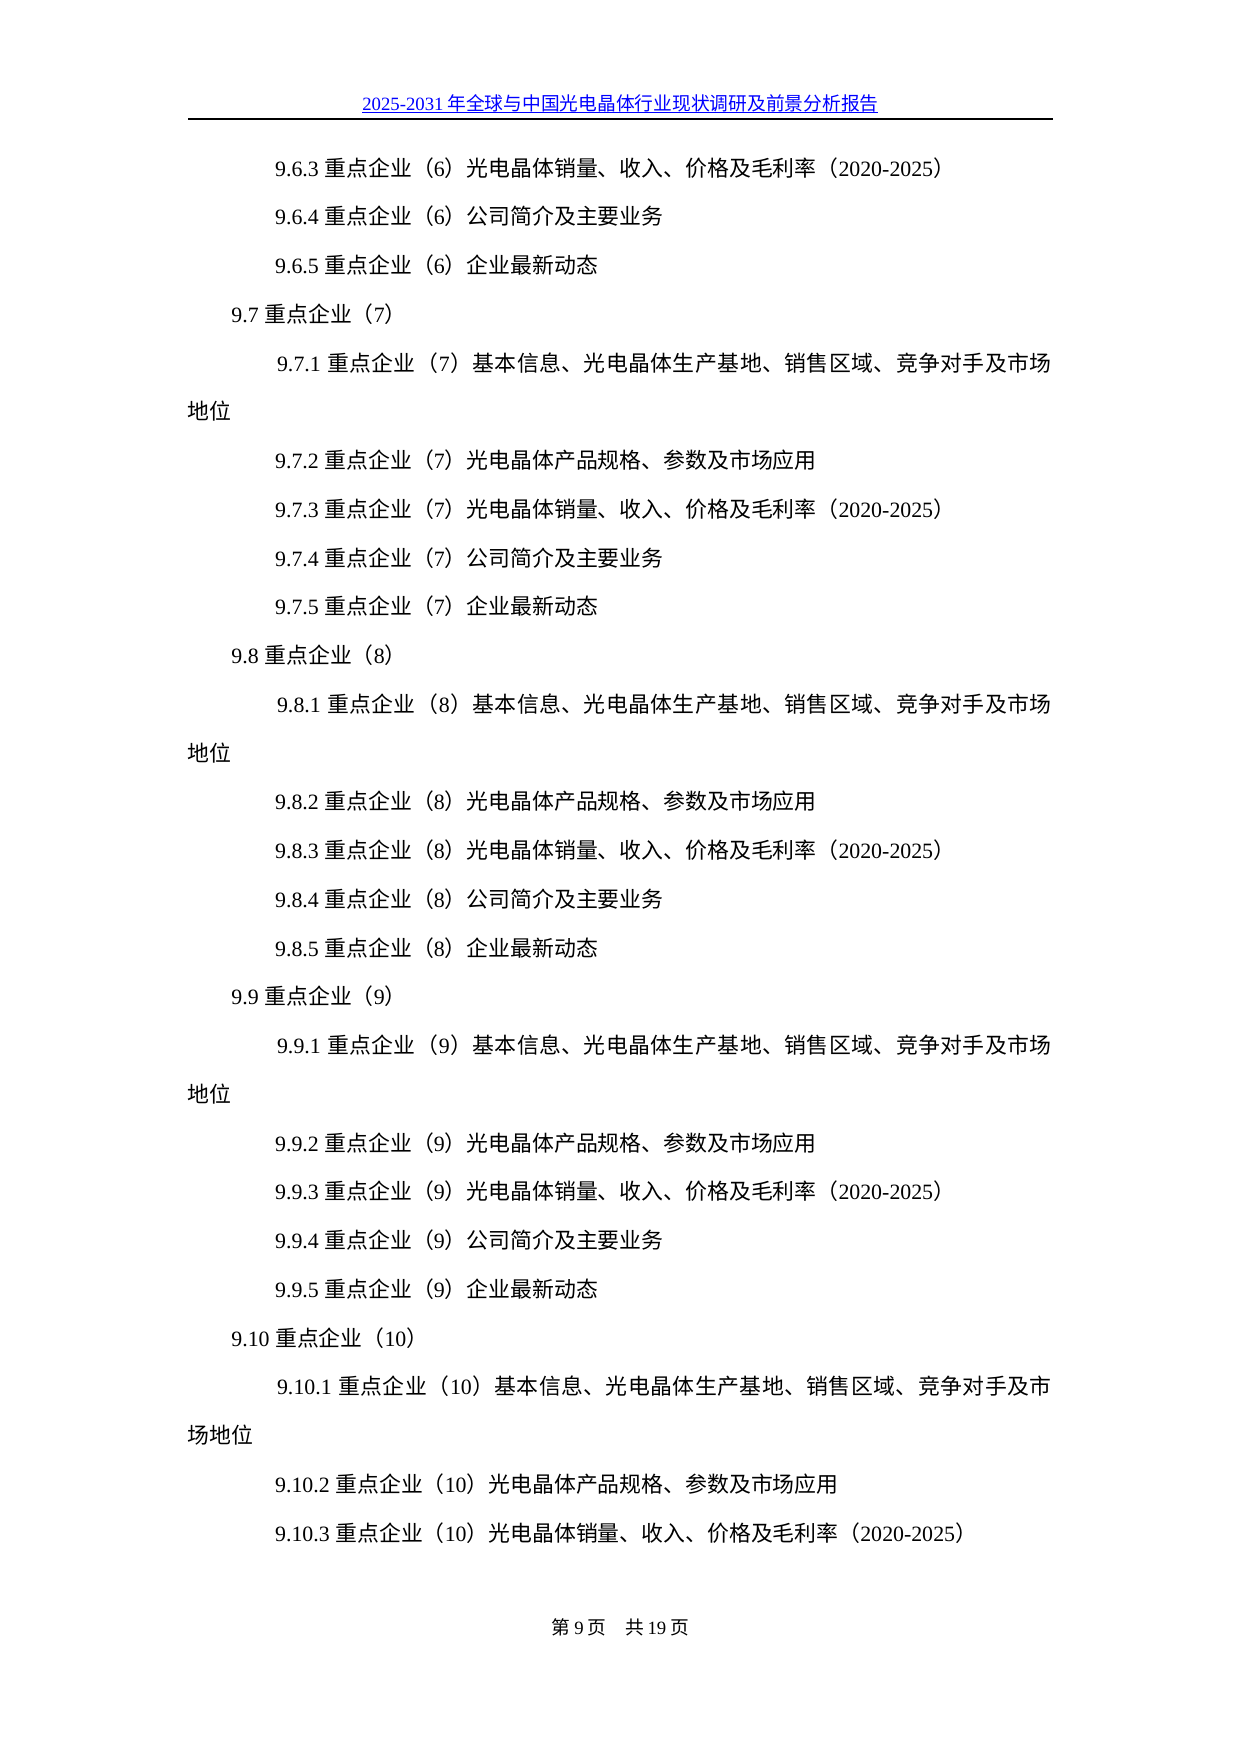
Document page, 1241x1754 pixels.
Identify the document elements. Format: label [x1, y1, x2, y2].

text [187, 150, 1053, 1548]
